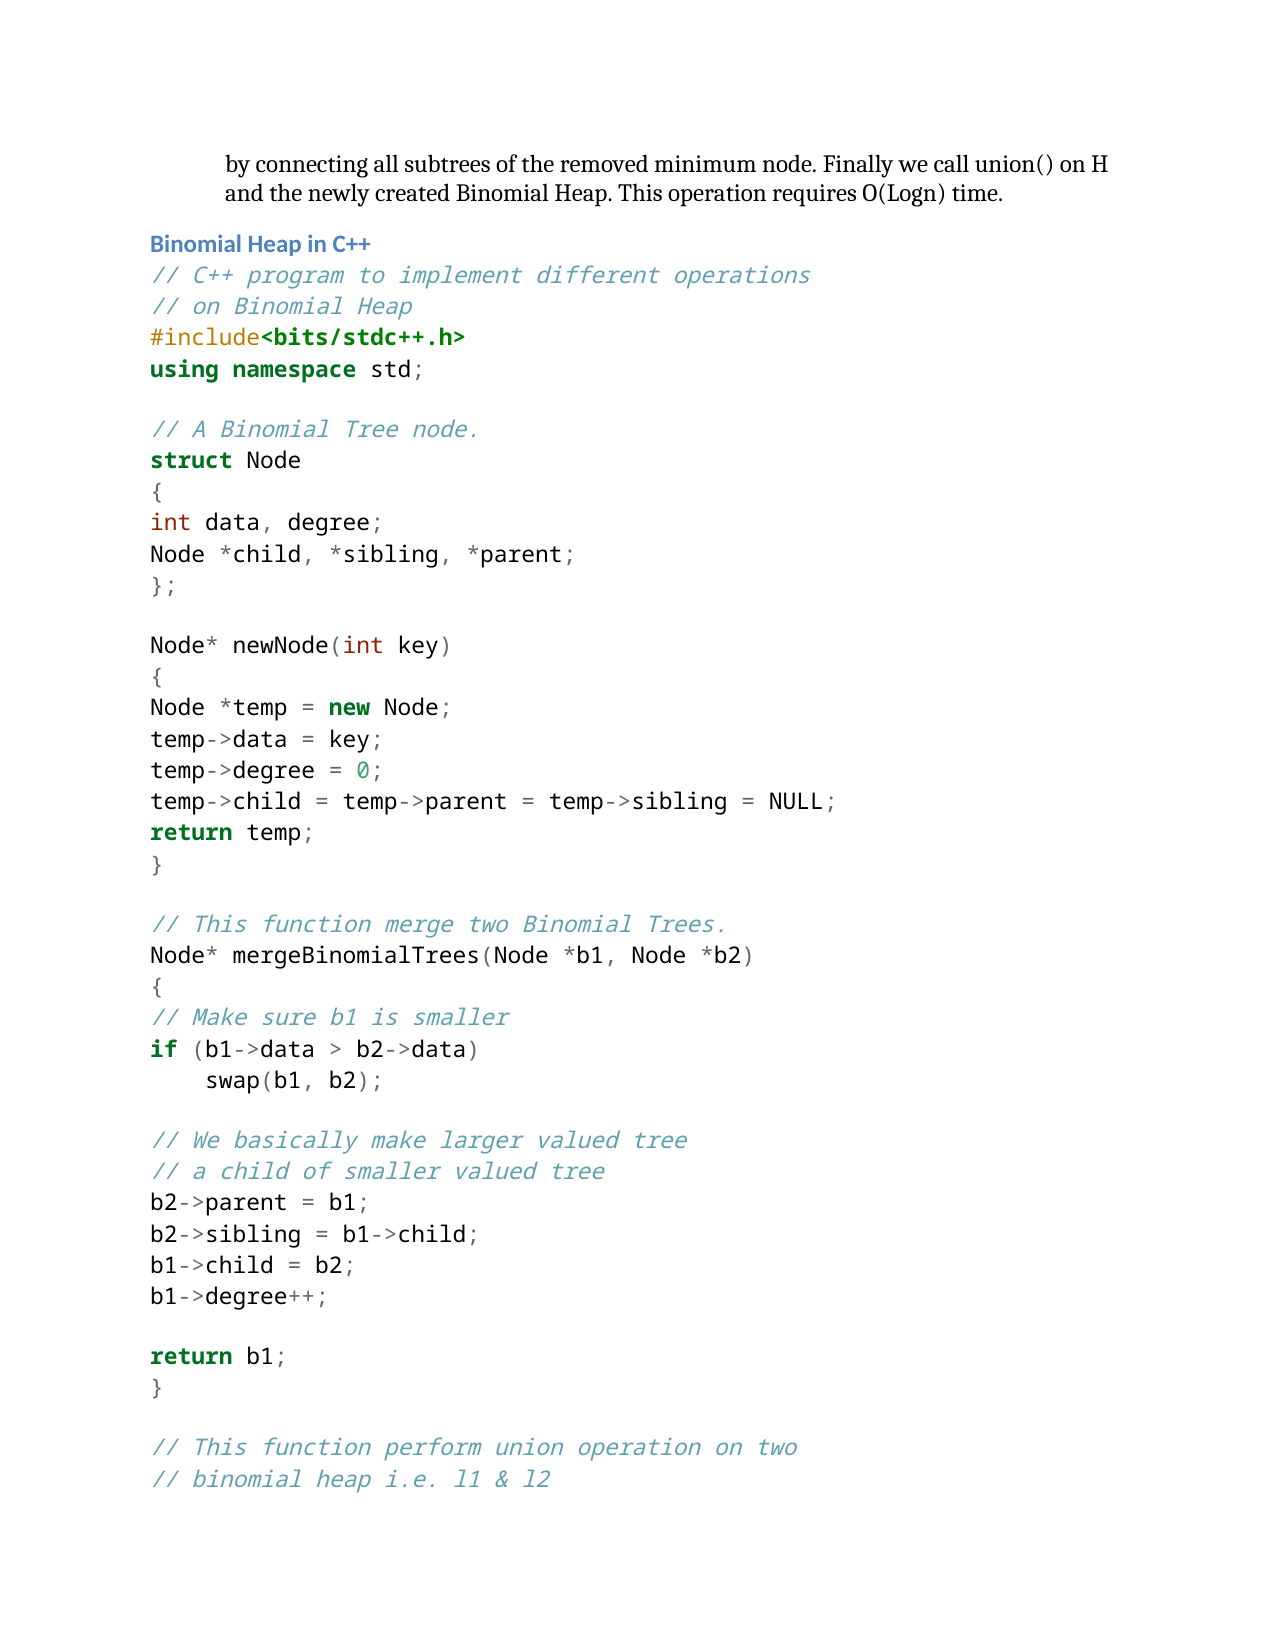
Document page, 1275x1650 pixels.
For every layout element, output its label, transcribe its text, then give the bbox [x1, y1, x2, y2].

subtitle Binomial Heap in C++ [150, 228, 1125, 259]
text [150, 259, 1125, 1494]
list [175, 150, 1125, 207]
